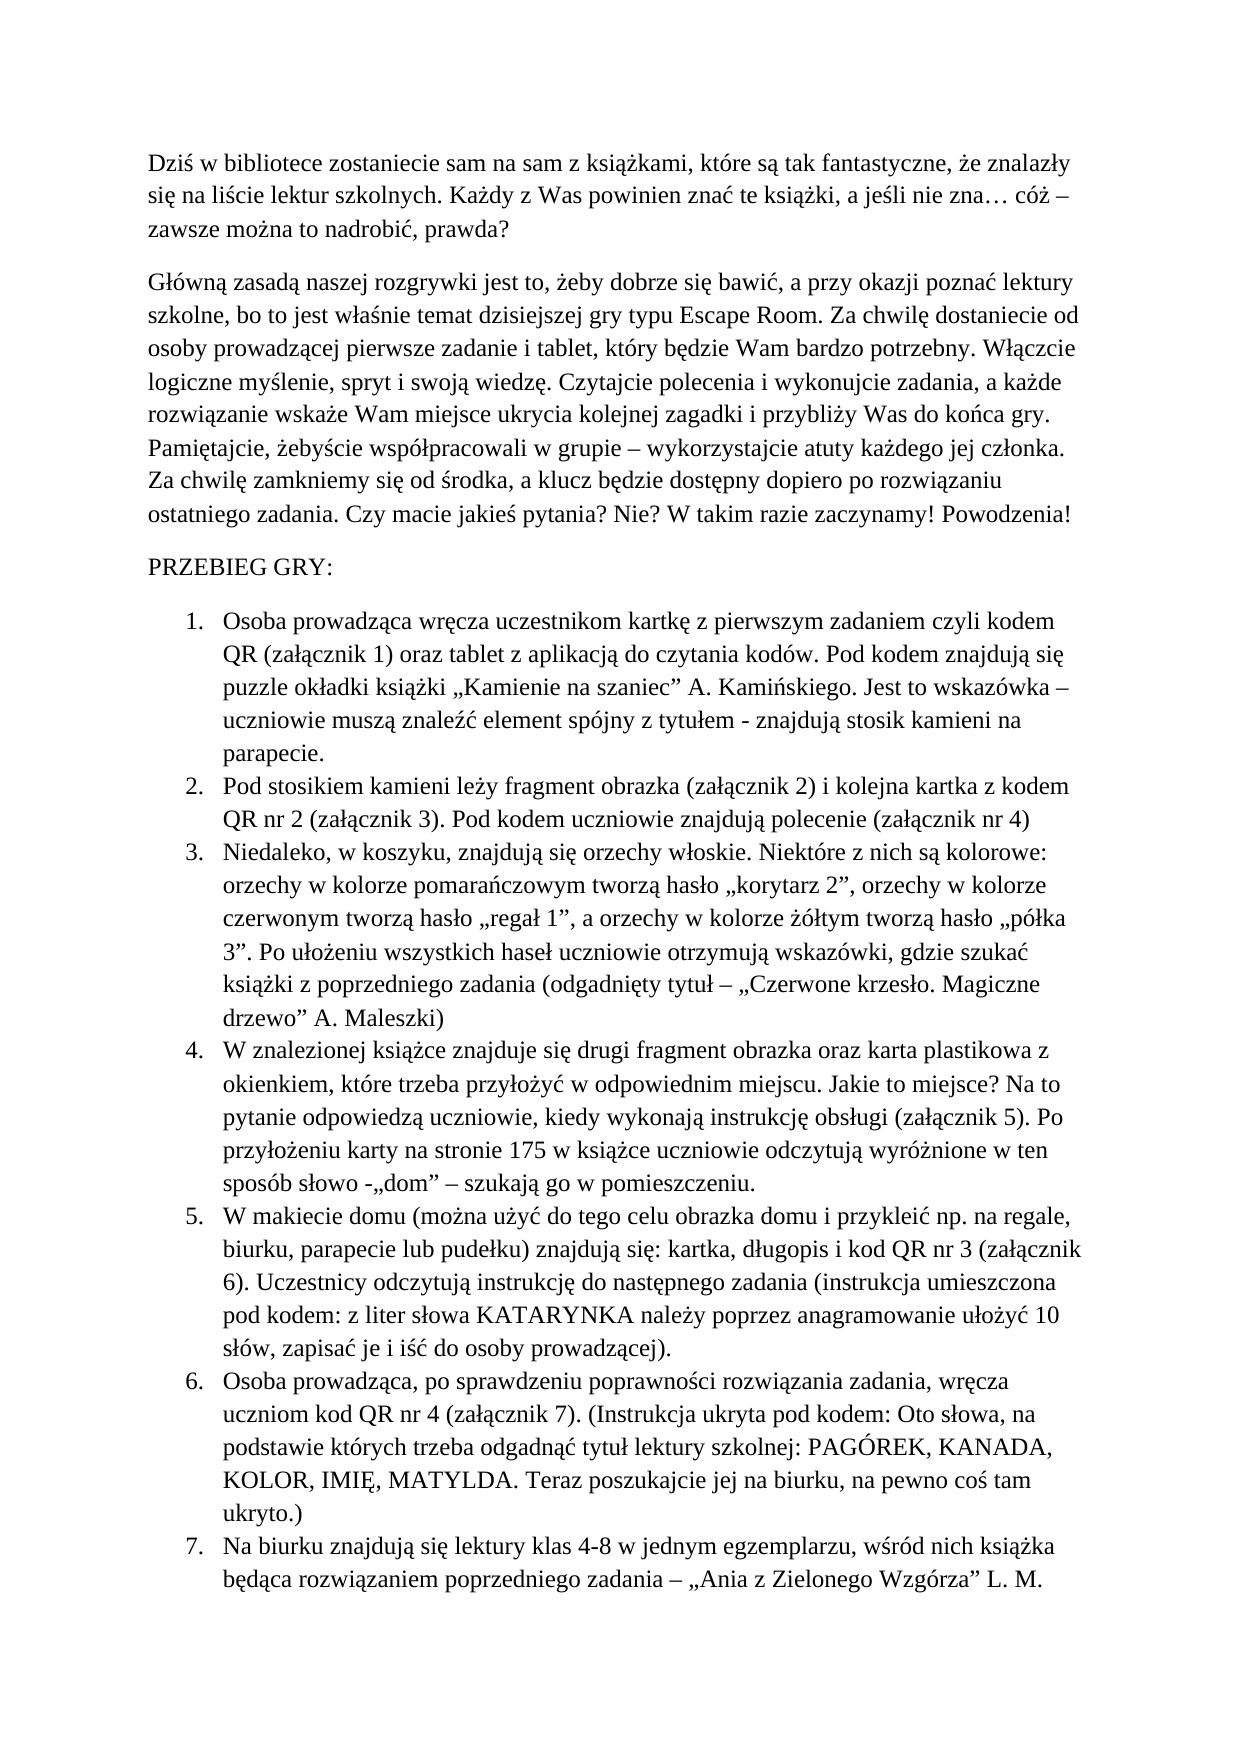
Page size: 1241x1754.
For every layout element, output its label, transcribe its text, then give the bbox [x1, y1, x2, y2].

list W makiecie domu (można użyć do tego celu obrazka domu i przykleić np. na regale, biurku, parapecie lub pudełku) znajdują się: kartka, długopis i kod QR nr 3 (załącznik 6). Uczestnicy odczytują instrukcję do następnego zadania (instrukcja umieszczona pod kodem: z liter słowa KATARYNKA należy poprzez anagramowanie ułożyć 10 słów, zapisać je i iść do osoby prowadzącej). [185, 1201, 1093, 1362]
list Niedaleko, w koszyku, znajdują się orzechy włoskie. Niektóre z nich są kolorowe: orzechy w kolorze pomarańczowym tworzą hasło „korytarz 2”, orzechy w kolorze czerwonym tworzą hasło „regał 1”, a orzechy w kolorze żółtym tworzą hasło „półka 3”. Po ułożeniu wszystkich haseł uczniowie otrzymują wskazówki, gdzie szukać książki z poprzedniego zadania (odgadnięty tytuł – „Czerwone krzesło. Magiczne drzewo” A. Maleszki) [185, 837, 1093, 1031]
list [185, 1531, 1093, 1593]
list W znalezionej książce znajduje się drugi fragment obrazka oraz karta plastikowa z okienkiem, które trzeba przyłożyć w odpowiednim miejscu. Jakie to miejsce? Na to pytanie odpowiedzą uczniowie, kiedy wykonają instrukcję obsługi (załącznik 5). Po przyłożeniu karty na stronie 175 w książce uczniowie odczytują wyróżnione w ten sposób słowo -„dom” – szukają go w pomieszczeniu. [185, 1036, 1093, 1196]
list Osoba prowadząca wręcza uczestnikom kartkę z pierwszym zadaniem czyli kodem QR (załącznik 1) oraz tablet z aplikacją do czytania kodów. Pod kodem znajdują się puzzle okładki książki „Kamienie na szaniec” A. Kamińskiego. Jest to wskazówka – uczniowie muszą znaleźć element spójny z tytułem - znajdują stosik kamieni na parapecie. [185, 606, 1093, 767]
list Osoba prowadząca, po sprawdzeniu poprawności rozwiązania zadania, wręcza uczniom kod QR nr 4 (załącznik 7). (Instrukcja ukryta pod kodem: Oto słowa, na podstawie których trzeba odgadnąć tytuł lektury szkolnej: PAGÓREK, KANADA, KOLOR, IMIĘ, MATYLDA. Teraz poszukajcie jej na biurku, na pewno coś tam ukryto.) [185, 1366, 1093, 1527]
list Pod stosikiem kamieni leży fragment obrazka (załącznik 2) i kolejna kartka z kodem QR nr 2 (załącznik 3). Pod kodem uczniowie znajdują polecenie (załącznik nr 4) [185, 771, 1093, 833]
text Główną zasadą naszej rozgrywki jest to, żeby dobrze się bawić, a przy okazji poznać lektury szkolne, bo to jest właśnie temat dzisiejszej gry typu Escape Room. Za chwilę dostaniecie od osoby prowadzącej pierwsze zadanie i tablet, który będzie Wam bardzo potrzebny. Włączcie logiczne myślenie, spryt i swoją wiedzę. Czytajcie polecenia i wykonujcie zadania, a każde rozwiązanie wskaże Wam miejsce ukrycia kolejnej zagadki i przybliży Was do końca gry. Pamiętajcie, żebyście współpracowali w grupie – wykorzystajcie atuty każdego jej członka. Za chwilę zamkniemy się od środka, a klucz będzie dostępny dopiero po rozwiązaniu ostatniego zadania. Czy macie jakieś pytania? Nie? W takim razie zaczynamy! Powodzenia! [148, 267, 1093, 527]
text Dziś w bibliotece zostaniecie sam na sam z książkami, które są tak fantastyczne, że znalazły się na liście lektur szkolnych. Każdy z Was powinien znać te książki, a jeśli nie zna… cóż – zawsze można to nadrobić, prawda? [148, 148, 1093, 242]
text PRZEBIEG GRY: [148, 552, 1093, 581]
